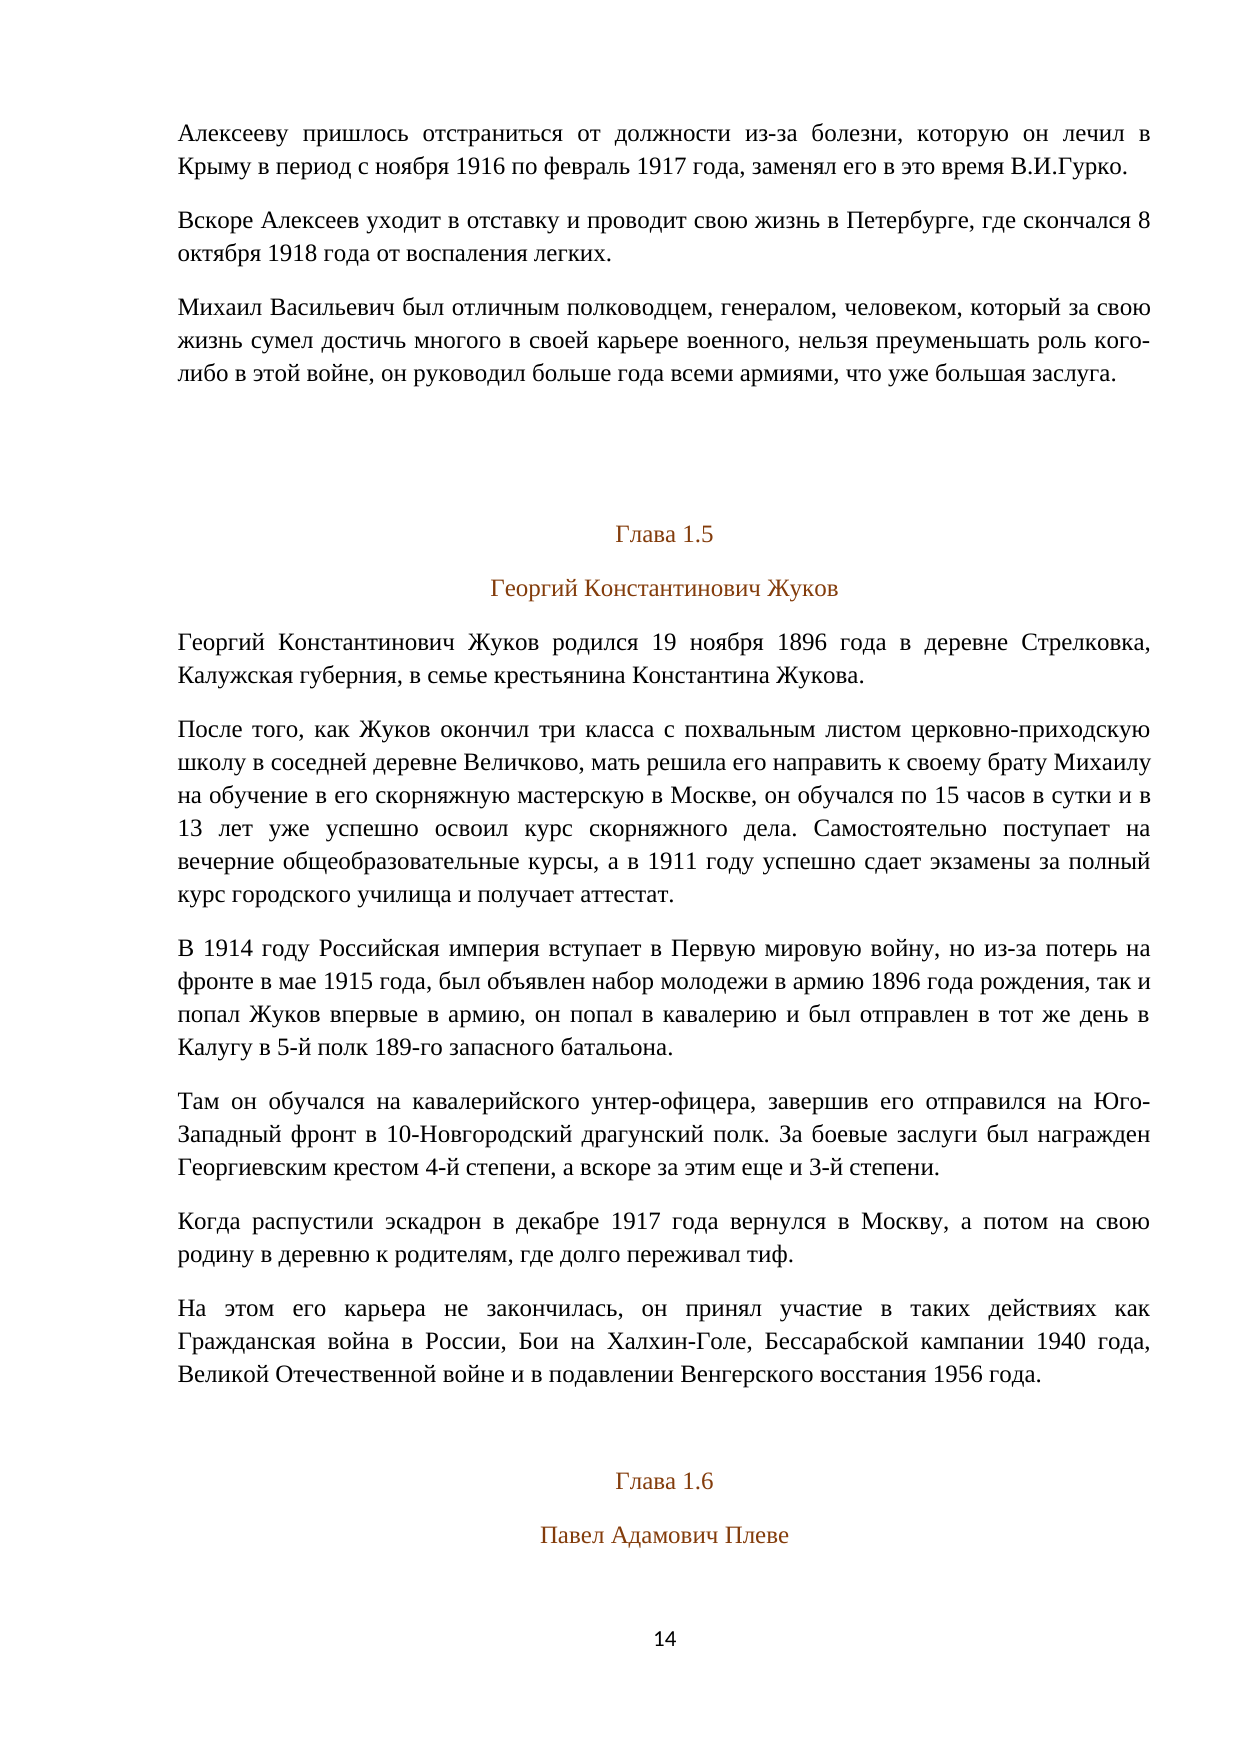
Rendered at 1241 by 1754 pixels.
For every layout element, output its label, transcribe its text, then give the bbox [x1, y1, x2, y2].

text После того, как Жуков окончил три класса с похвальным листом церковно-приходскую школу в соседней деревне Величково, мать решила его направить к своему брату Михаилу на обучение в его скорняжную мастерскую в Москве, он обучался по 15 часов в сутки и в 13 лет уже успешно освоил курс скорняжного дела. Самостоятельно поступает на вечерние общеобразовательные курсы, а в 1911 году успешно сдает экзамены за полный курс городского училища и получает аттестат. [177, 714, 1152, 908]
text Вскоре Алексеев уходит в отставку и проводит свою жизнь в Петербурге, где скончался 8 октября 1918 года от воспаления легких. [177, 205, 1152, 267]
text На этом его карьера не закончилась, он принял участие в таких действиях как Гражданская война в России, Бои на Халхин-Голе, Бессарабской кампании 1940 года, Великой Отечественной войне и в подавлении Венгерского восстания 1956 года. [177, 1293, 1152, 1387]
text В 1914 году Российская империя вступает в Первую мировую войну, но из-за потерь на фронте в мае 1915 года, был объявлен набор молодежи в армию 1896 года рождения, так и попал Жуков впервые в армию, он попал в кавалерию и был отправлен в тот же день в Калугу в 5-й полк 189-го запасного батальона. [177, 933, 1152, 1061]
text Павел Адамович Плеве [177, 1520, 1152, 1549]
text Михаил Васильевич был отличным полководцем, генералом, человеком, который за свою жизнь сумел достичь многого в своей карьере военного, нельзя преуменьшать роль кого-либо в этой войне, он руководил больше года всеми армиями, что уже большая заслуга. [177, 292, 1152, 387]
text Там он обучался на кавалерийского унтер-офицера, завершив его отправился на Юго-Западный фронт в 10-Новгородский драгунский полк. За боевые заслуги был награжден Георгиевским крестом 4-й степени, а вскоре за этим еще и 3-й степени. [177, 1086, 1152, 1181]
text Георгий Константинович Жуков [177, 573, 1152, 602]
text Алексееву пришлось отстраниться от должности из-за болезни, которую он лечил в Крыму в период с ноября 1916 по февраль 1917 года, заменял его в это время В.И.Гурко. [177, 118, 1152, 180]
text Глава 1.5 [177, 519, 1152, 548]
text Глава 1.6 [177, 1466, 1152, 1495]
text Георгий Константинович Жуков родился 19 ноября 1896 года в деревне Стрелковка, Калужская губерния, в семье крестьянина Константина Жукова. [177, 627, 1152, 689]
text Когда распустили эскадрон в декабре 1917 года вернулся в Москву, а потом на свою родину в деревню к родителям, где долго переживал тиф. [177, 1206, 1152, 1268]
